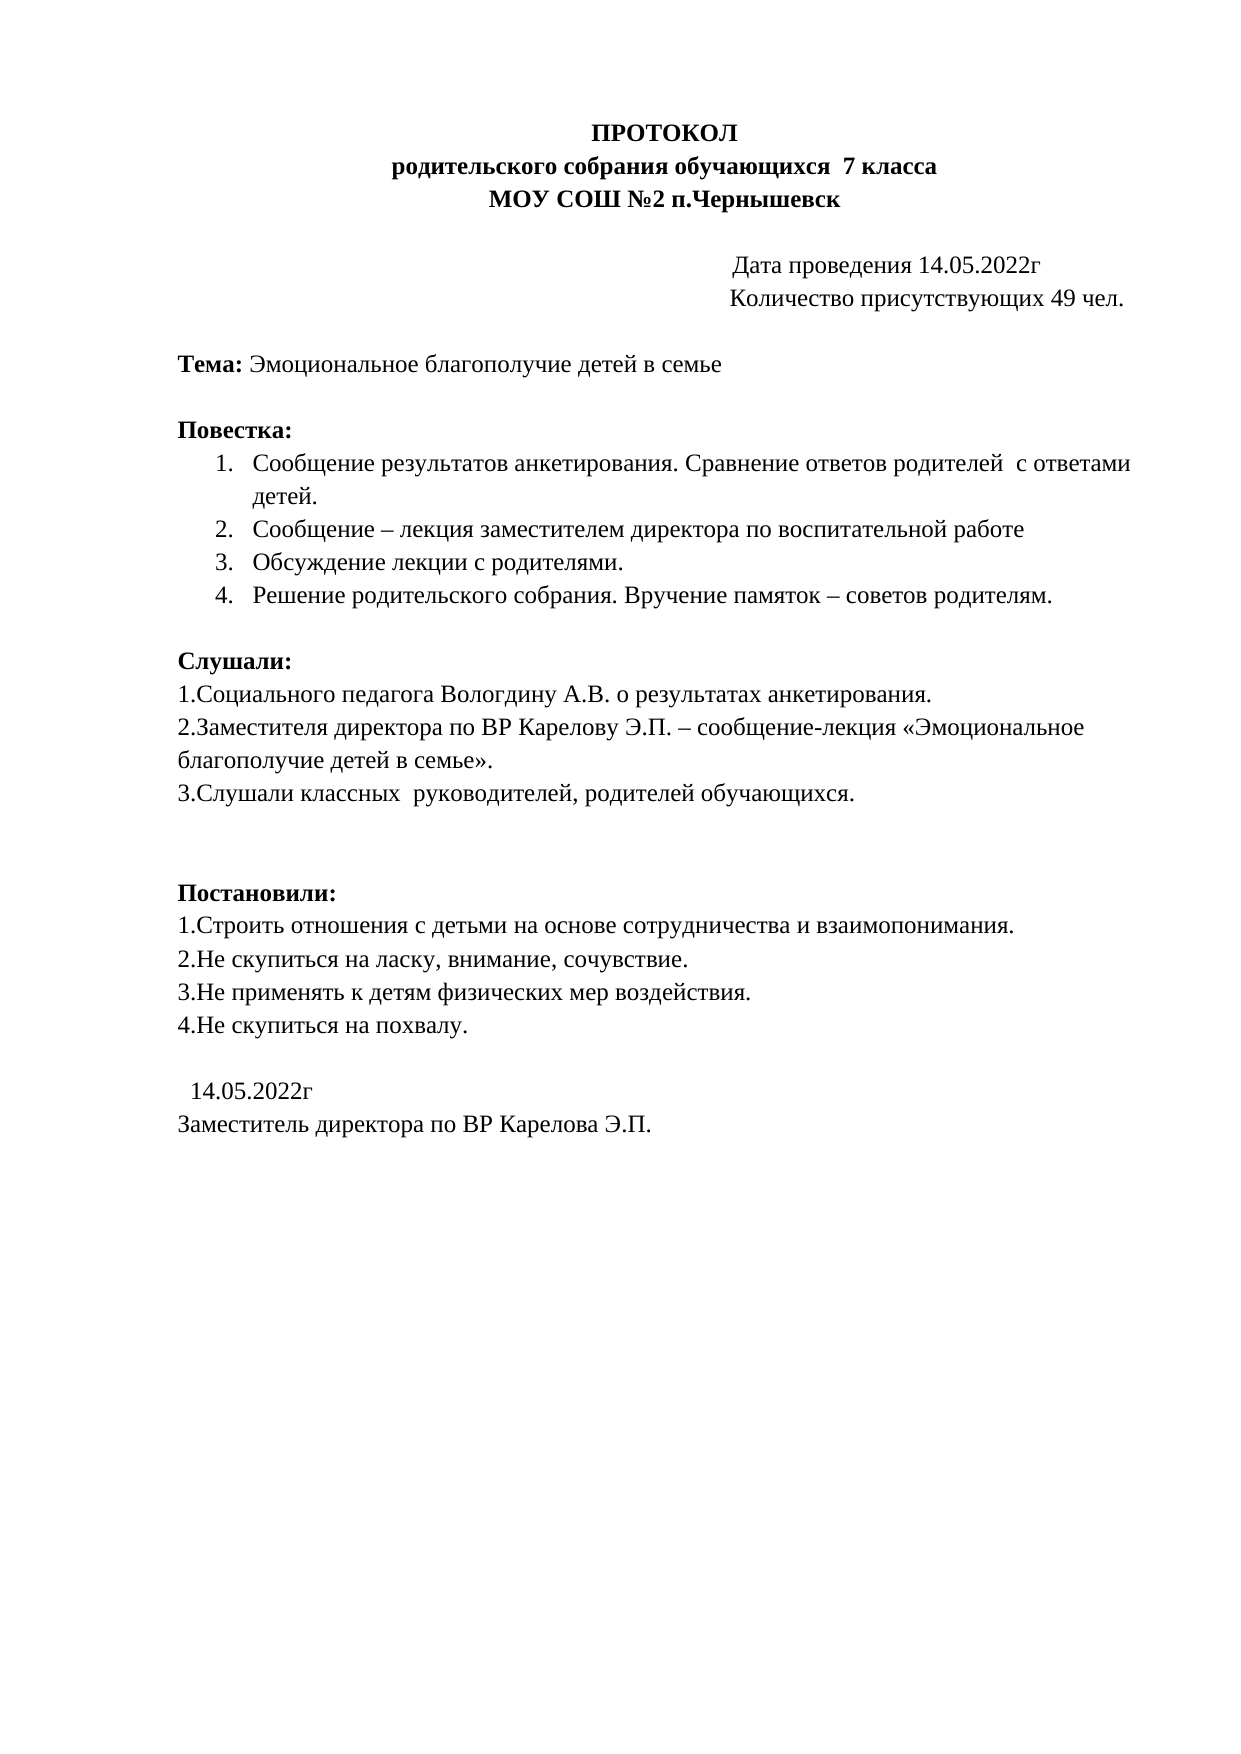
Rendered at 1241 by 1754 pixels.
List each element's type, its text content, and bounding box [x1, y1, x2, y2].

text Постановили: [177, 878, 1152, 906]
text 4.Не скупиться на похвалу. [177, 1010, 1152, 1038]
list Обсуждение лекции с родителями. [215, 547, 1152, 576]
text Количество присутствующих 49 чел. [177, 283, 1152, 312]
text Заместитель директора по ВР Карелова Э.П. [177, 1109, 1152, 1137]
list Сообщение – лекция заместителем директора по воспитательной работе [215, 514, 1152, 543]
list Сообщение результатов анкетирования. Сравнение ответов родителей с ответами детей. [215, 448, 1152, 510]
text МОУ СОШ №2 п.Чернышевск [177, 184, 1152, 213]
text ПРОТОКОЛ [177, 118, 1152, 147]
text 1.Строить отношения с детьми на основе сотрудничества и взаимопонимания. [177, 911, 1152, 939]
text 2.Заместителя директора по ВР Карелову Э.П. – сообщение-лекция «Эмоциональное благополучие детей в семье». [177, 712, 1152, 774]
list Решение родительского собрания. Вручение памяток – советов родителям. [215, 580, 1152, 609]
text 3.Слушали классных руководителей, родителей обучающихся. [177, 778, 1152, 807]
text Дата проведения 14.05.2022г [177, 250, 1152, 279]
text Повестка: [177, 415, 1152, 444]
text 1.Социального педагога Вологдину А.В. о результатах анкетирования. [177, 679, 1152, 708]
text родительского собрания обучающихся 7 класса [177, 151, 1152, 180]
text Тема: Эмоциональное благополучие детей в семье [177, 349, 1152, 378]
text 14.05.2022г [177, 1076, 1152, 1104]
text Слушали: [177, 646, 1152, 675]
text 2.Не скупиться на ласку, внимание, сочувствие. [177, 944, 1152, 972]
text 3.Не применять к детям физических мер воздействия. [177, 977, 1152, 1005]
